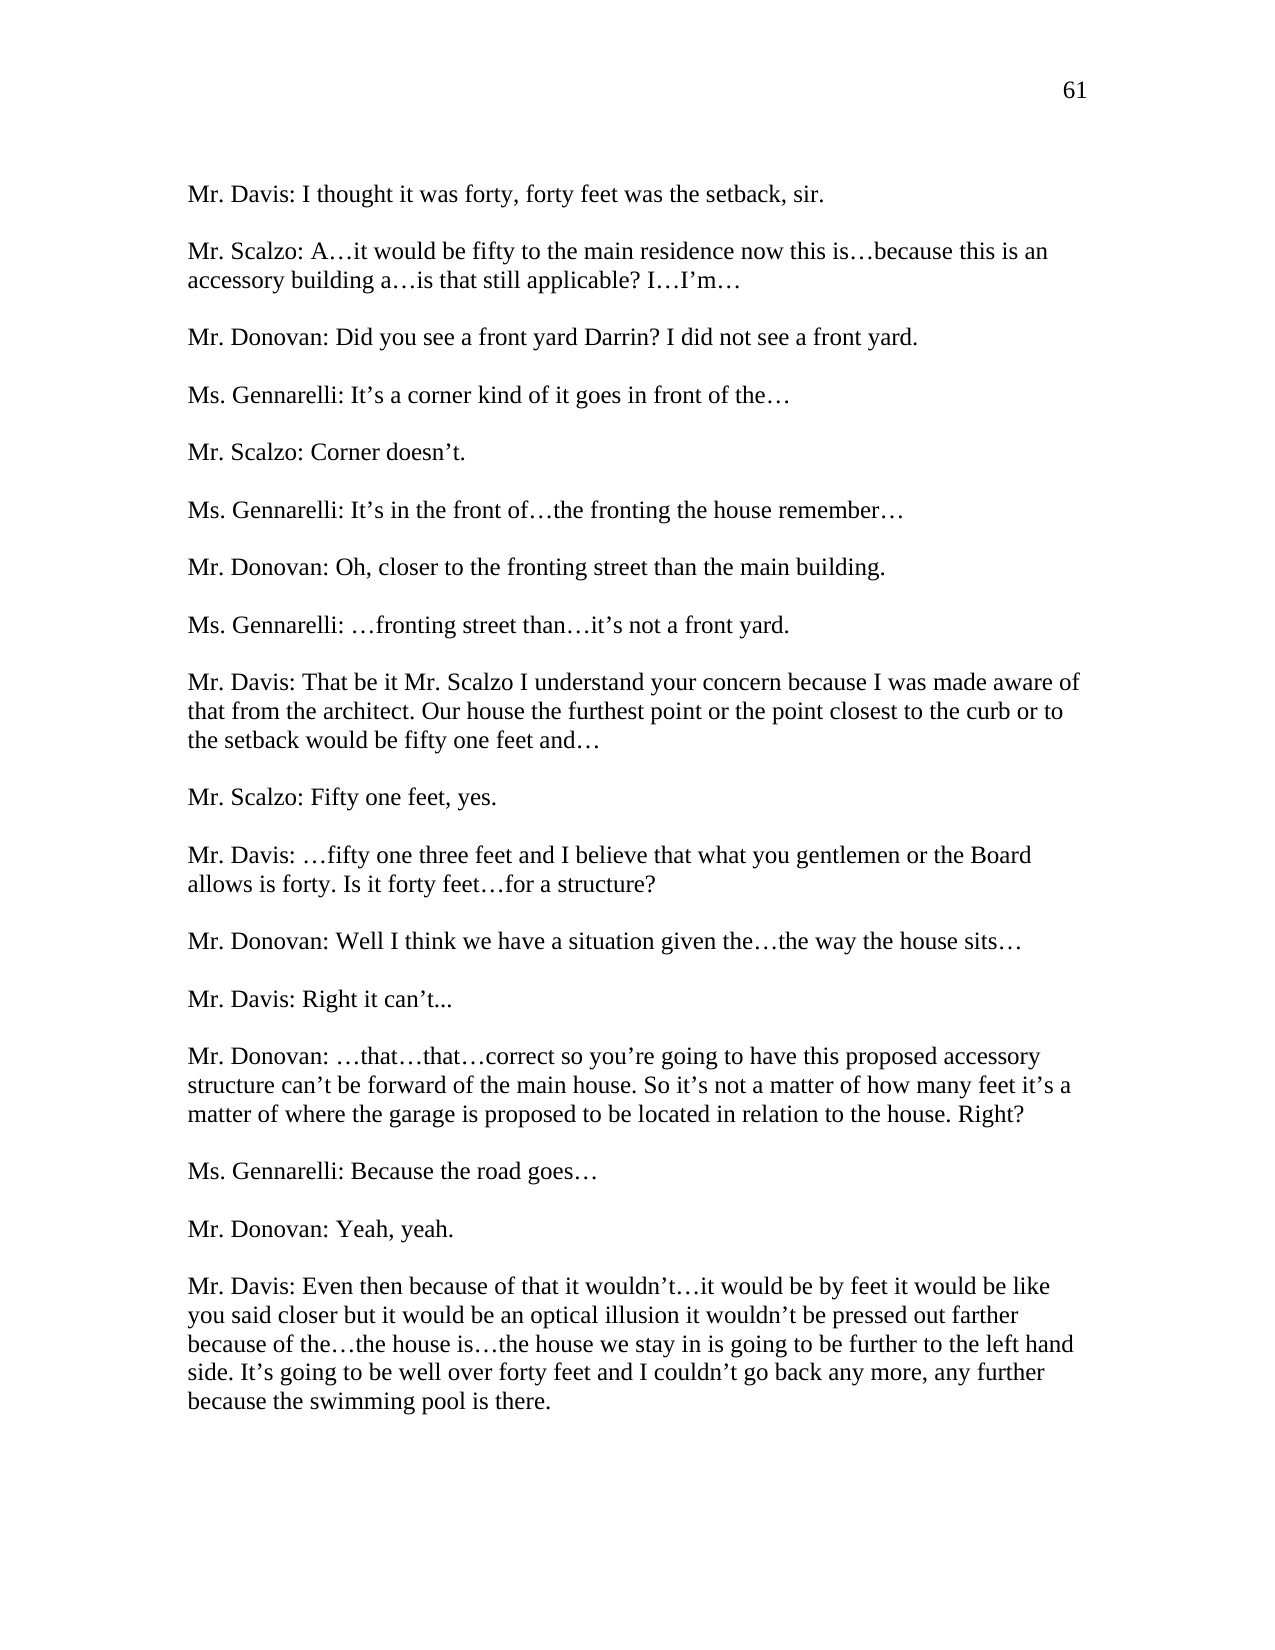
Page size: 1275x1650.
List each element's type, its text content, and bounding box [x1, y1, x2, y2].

text Mr. Scalzo: Fifty one feet, yes. [187, 782, 1087, 811]
text Mr. Donovan: Oh, closer to the fronting street than the main building. [187, 552, 1087, 581]
text Mr. Davis: I thought it was forty, forty feet was the setback, sir. [187, 179, 1087, 207]
text Mr. Davis: Even then because of that it wouldn’t…it would be by feet it would be like you said closer but it would be an optical illusion it wouldn’t be pressed out farther because of the…the house is…the house we stay in is going to be further to the left hand side. It’s going to be well over forty feet and I couldn’t go back any more, any further because the swimming pool is there. [187, 1271, 1087, 1415]
text Mr. Davis: …fifty one three feet and I believe that what you gentlemen or the Board allows is forty. Is it forty feet…for a structure? [187, 840, 1087, 897]
text Mr. Davis: Right it can’t... [187, 955, 1087, 1012]
text Mr. Donovan: Yeah, yeah. [187, 1214, 1087, 1242]
text Mr. Scalzo: Corner doesn’t. [187, 437, 1087, 466]
text Ms. Gennarelli: Because the road goes… [187, 1156, 1087, 1185]
text Mr. Donovan: …that…that…correct so you’re going to have this proposed accessory structure can’t be forward of the main house. So it’s not a matter of how many feet it’s a matter of where the garage is proposed to be located in relation to the house. Right? [187, 1041, 1087, 1127]
text Ms. Gennarelli: It’s in the front of…the fronting the house remember… [187, 495, 1087, 524]
text Mr. Donovan: Well I think we have a situation given the…the way the house sits… [187, 926, 1087, 955]
text Mr. Davis: That be it Mr. Scalzo I understand your concern because I was made aware of that from the architect. Our house the furthest point or the point closest to the curb or to the setback would be fifty one feet and… [187, 667, 1087, 754]
text Ms. Gennarelli: It’s a corner kind of it goes in front of the… [187, 380, 1087, 409]
text Mr. Scalzo: A…it would be fifty to the main residence now this is…because this is an accessory building a…is that still applicable? I…I’m… [187, 236, 1087, 294]
text Mr. Donovan: Did you see a front yard Darrin? I did not see a front yard. [187, 322, 1087, 351]
text Ms. Gennarelli: …fronting street than…it’s not a front yard. [187, 610, 1087, 639]
